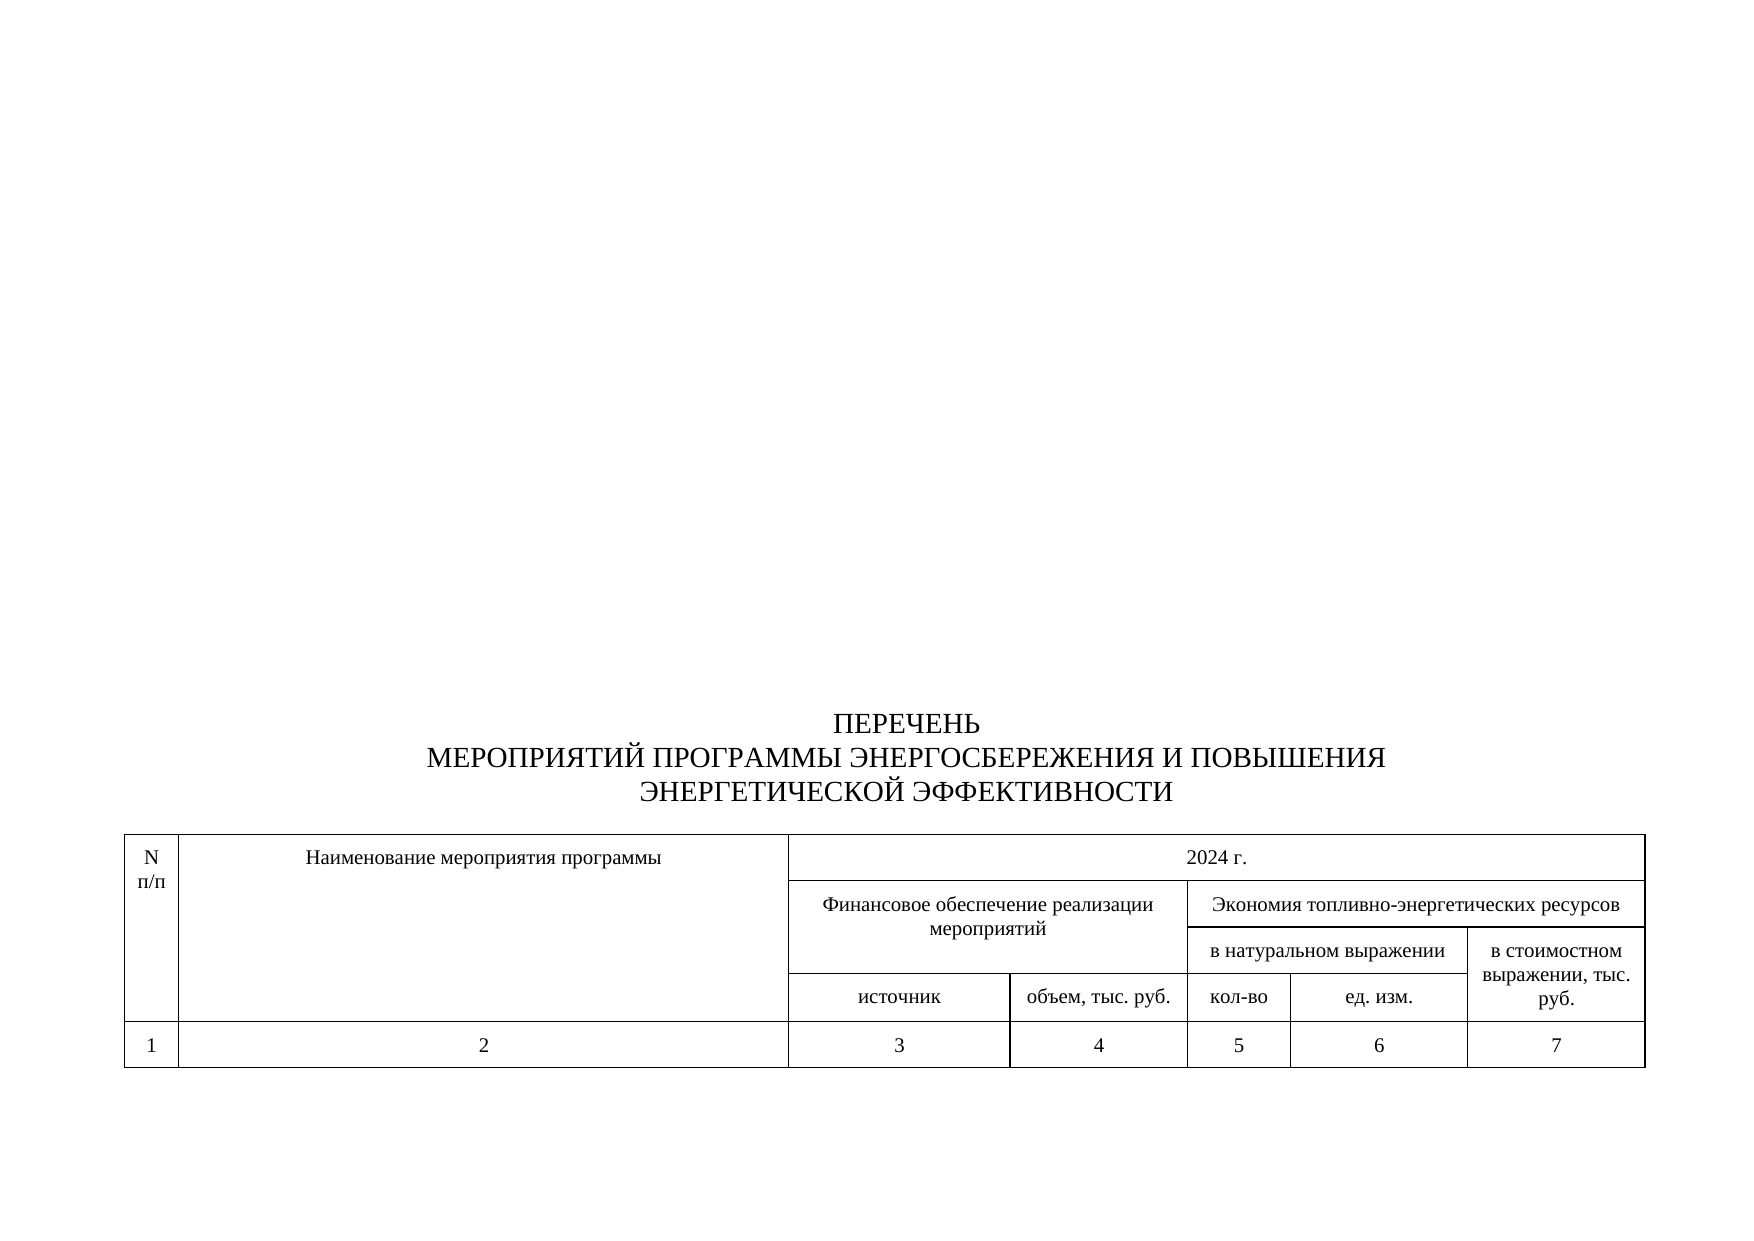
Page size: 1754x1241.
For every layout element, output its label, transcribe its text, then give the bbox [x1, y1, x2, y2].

table_cell Финансовое обеспечение реализации мероприятий [789, 881, 1187, 973]
table_header 2024 г. [789, 835, 1644, 880]
table_cell в стоимостном выражении, тыс. руб. [1468, 928, 1644, 1021]
table_cell 5 [1188, 1022, 1290, 1067]
table_cell ед. изм. [1291, 974, 1467, 1021]
table_cell 1 [125, 1022, 178, 1067]
text МЕРОПРИЯТИЙ ПРОГРАММЫ ЭНЕРГОСБЕРЕЖЕНИЯ И ПОВЫШЕНИЯ [118, 740, 1695, 774]
table_cell в натуральном выражении [1188, 928, 1467, 973]
table_header Наименование мероприятия программы [179, 835, 788, 1021]
table_cell 4 [1011, 1022, 1187, 1067]
table_cell источник [789, 974, 1009, 1021]
table_cell 3 [789, 1022, 1009, 1067]
table_cell кол-во [1188, 974, 1290, 1021]
text ЭНЕРГЕТИЧЕСКОЙ ЭФФЕКТИВНОСТИ [118, 774, 1695, 807]
table_cell объем, тыс. руб. [1011, 974, 1187, 1021]
text ПЕРЕЧЕНЬ [118, 707, 1695, 740]
table_cell 7 [1468, 1022, 1644, 1067]
table_cell 6 [1291, 1022, 1467, 1067]
table_header N п/п [125, 835, 178, 1021]
table_cell 2 [179, 1022, 788, 1067]
table_cell Экономия топливно-энергетических ресурсов [1188, 881, 1644, 926]
